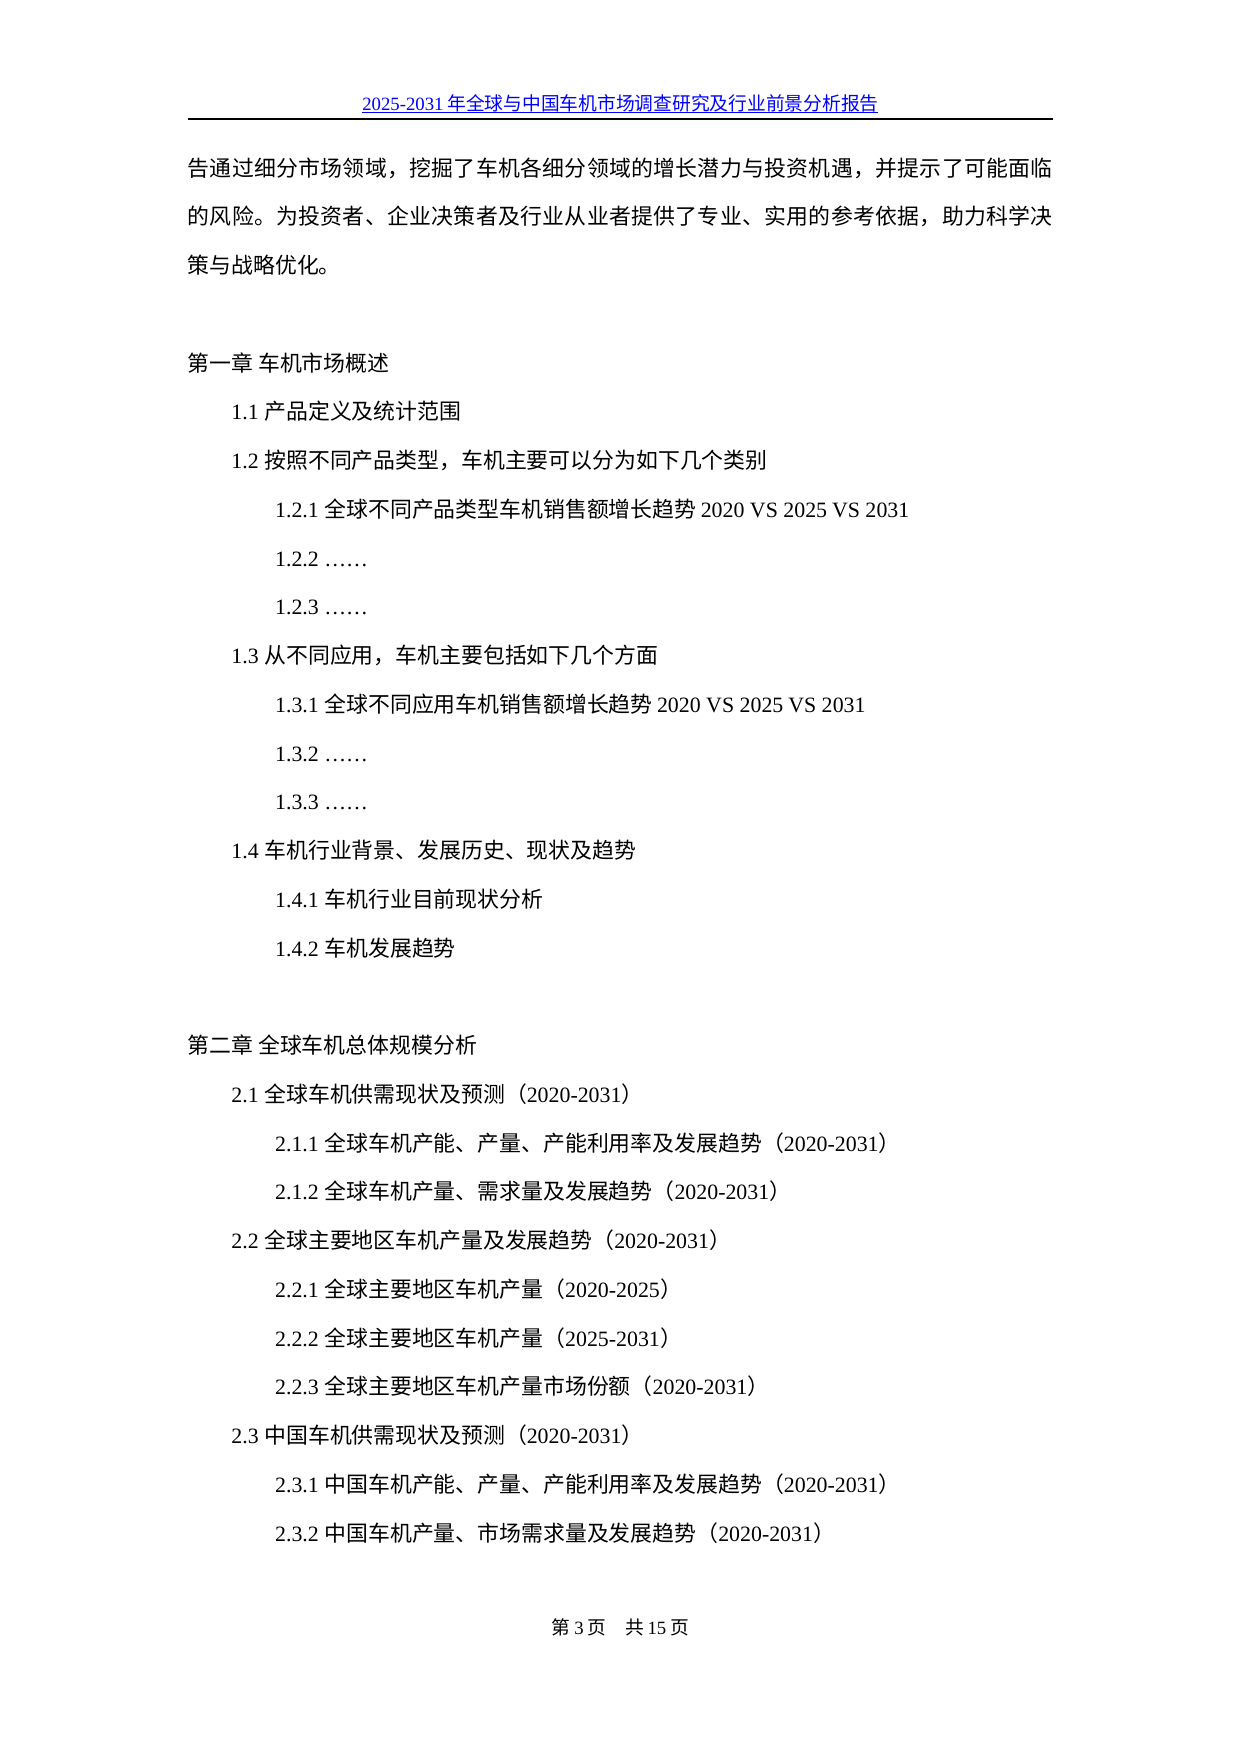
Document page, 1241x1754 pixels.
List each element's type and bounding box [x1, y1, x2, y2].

text [187, 150, 1053, 1548]
